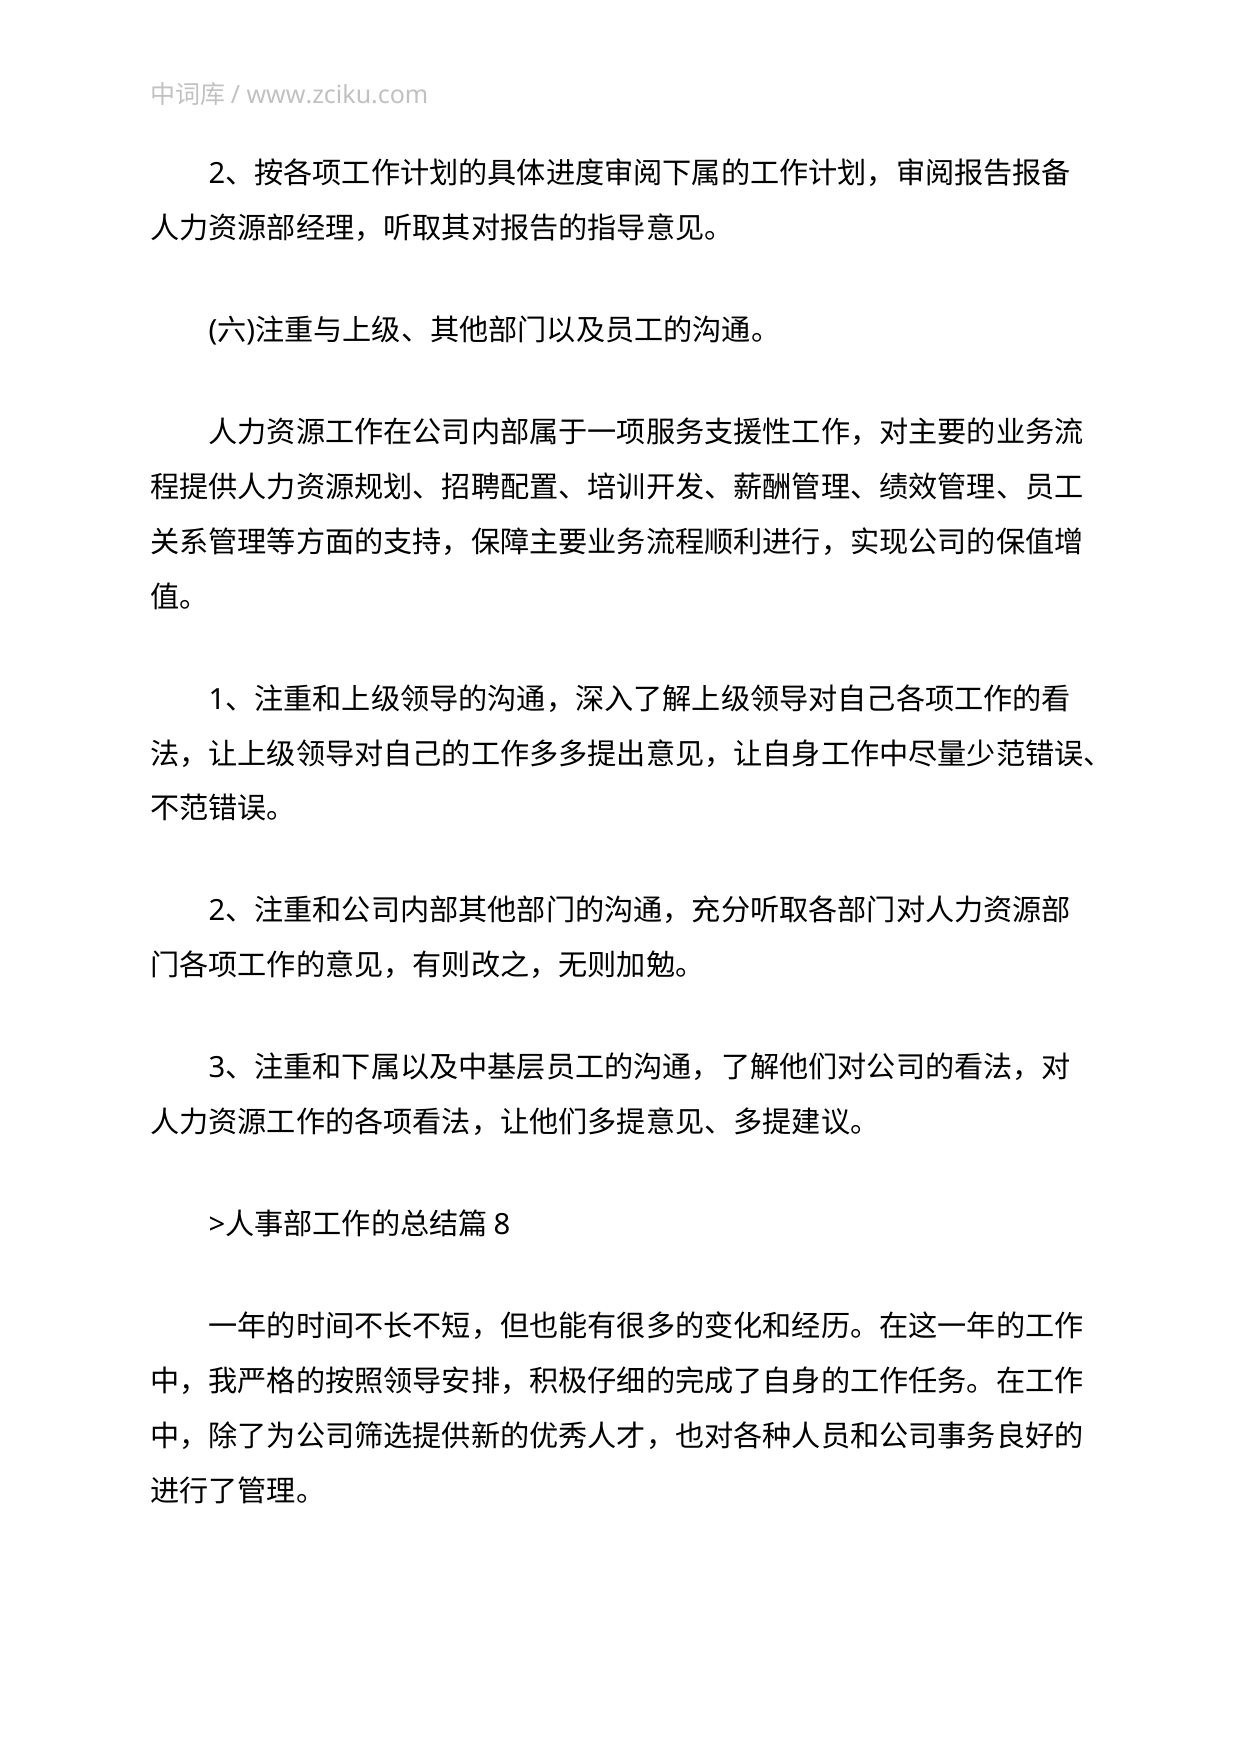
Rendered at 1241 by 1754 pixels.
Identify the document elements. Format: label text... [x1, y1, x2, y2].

text >人事部工作的总结篇8 [150, 1200, 1090, 1243]
text 一年的时间不长不短，但也能有很多的变化和经历。在这一年的工作中，我严格的按照领导安排，积极仔细的完成了自身的工作任务。在工作中，除了为公司筛选提供新的优秀人才，也对各种人员和公司事务良好的进行了管理。 [150, 1302, 1090, 1509]
text 2、按各项工作计划的具体进度审阅下属的工作计划，审阅报告报备人力资源部经理，听取其对报告的指导意见。 [150, 150, 1090, 247]
text 2、注重和公司内部其他部门的沟通，充分听取各部门对人力资源部门各项工作的意见，有则改之，无则加勉。 [150, 887, 1090, 984]
text 3、注重和下属以及中基层员工的沟通，了解他们对公司的看法，对人力资源工作的各项看法，让他们多提意见、多提建议。 [150, 1044, 1090, 1141]
text 1、注重和上级领导的沟通，深入了解上级领导对自己各项工作的看法，让上级领导对自己的工作多多提出意见，让自身工作中尽量少范错误、不范错误。 [150, 675, 1090, 827]
text 人力资源工作在公司内部属于一项服务支援性工作，对主要的业务流程提供人力资源规划、招聘配置、培训开发、薪酬管理、绩效管理、员工关系管理等方面的支持，保障主要业务流程顺利进行，实现公司的保值增值。 [150, 409, 1090, 616]
text (六)注重与上级、其他部门以及员工的沟通。 [150, 307, 1090, 349]
